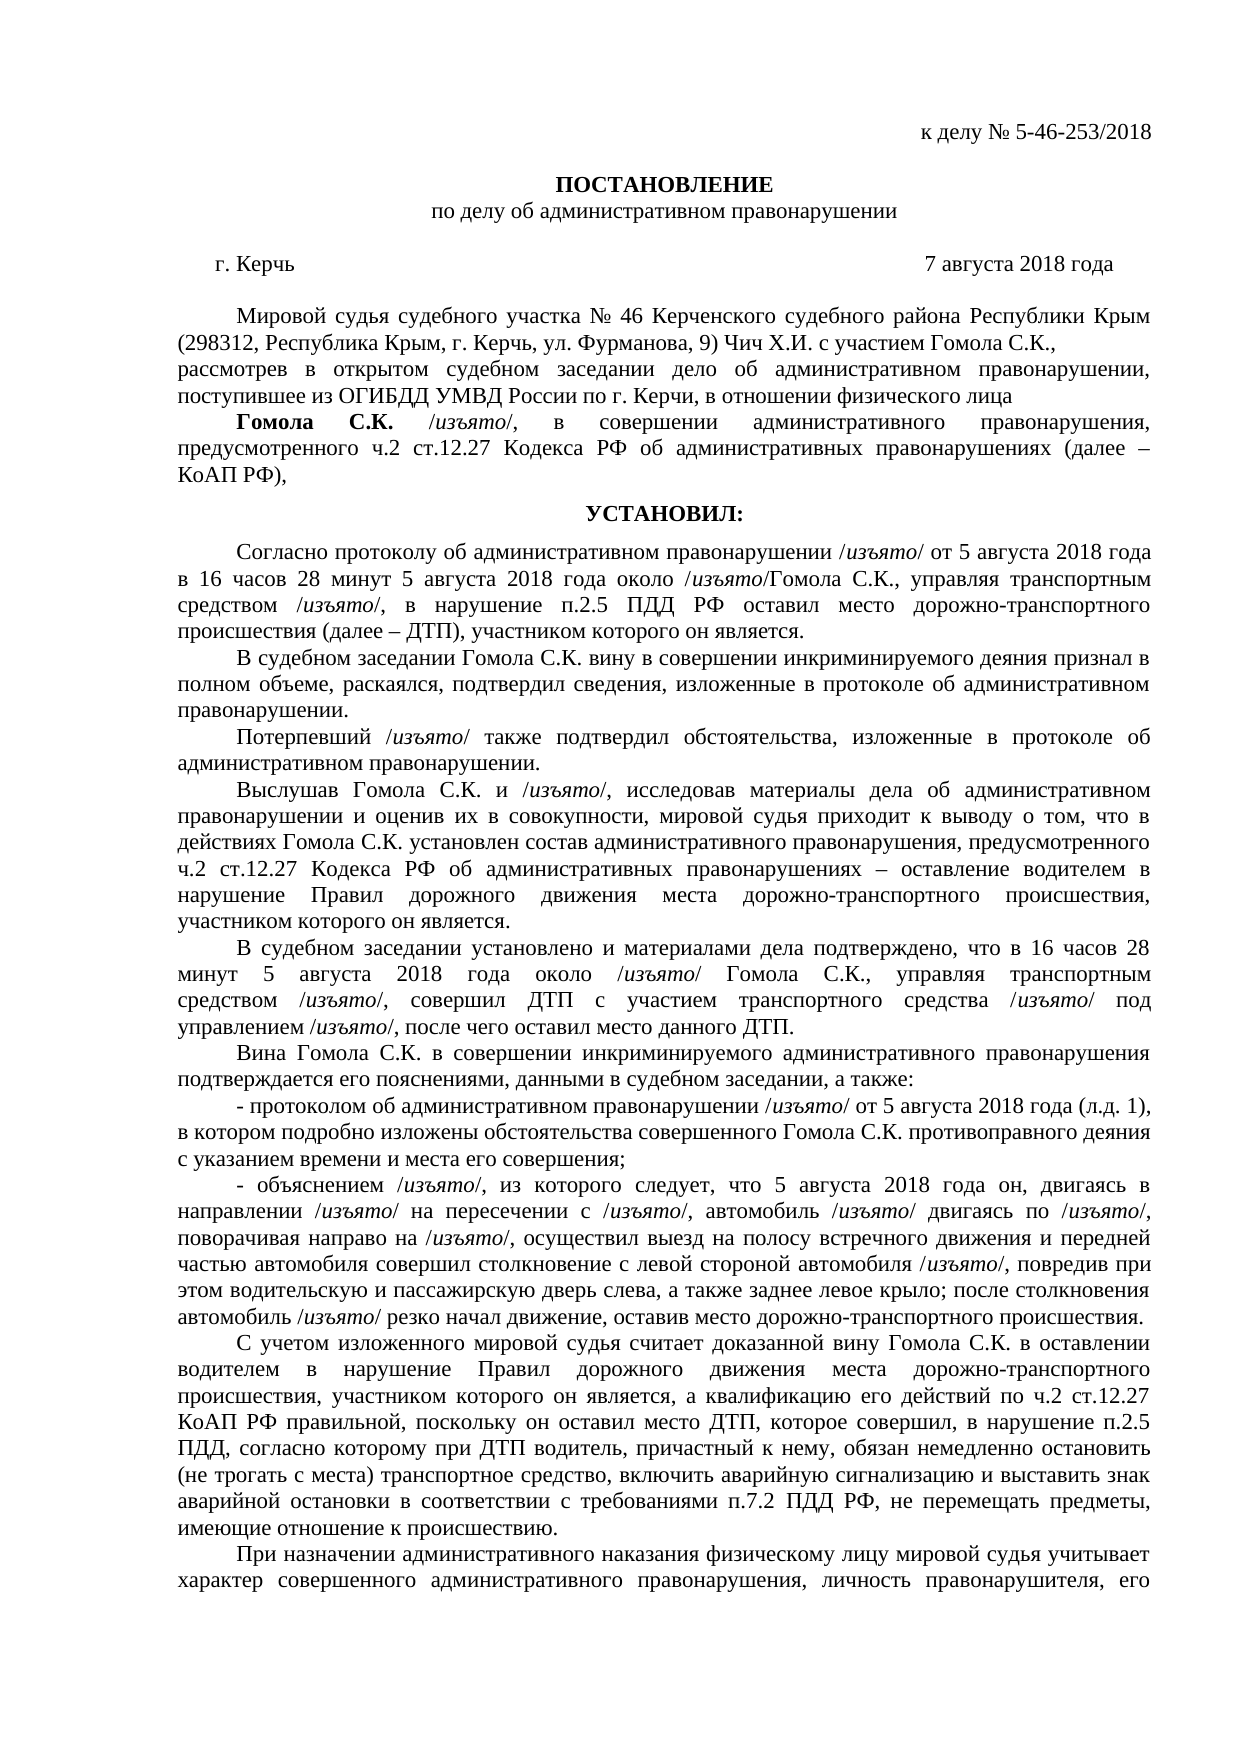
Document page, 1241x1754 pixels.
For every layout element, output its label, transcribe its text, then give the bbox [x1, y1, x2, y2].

text рассмотрев в открытом судебном заседании дело об административном правонарушении, поступившее из ОГИБДД УМВД России по г. Керчи, в отношении физического лица [177, 355, 1152, 408]
text Потерпевший /изъято/ также подтвердил обстоятельства, изложенные в протоколе об административном правонарушении. [177, 723, 1152, 776]
text г. Керчь 7 августа 2018 года [177, 250, 1152, 276]
title по делу об административном правонарушении [177, 197, 1152, 223]
text С учетом изложенного мировой судья считает доказанной вину Гомола С.К. в оставлении водителем в нарушение Правил дорожного движения места дорожно-транспортного происшествия, участником которого он является, а квалификацию его действий по ч.2 ст.12.27 КоАП РФ правильной, поскольку он оставил место ДТП, которое совершил, в нарушение п.2.5 ПДД, согласно которому при ДТП водитель, причастный к нему, обязан немедленно остановить (не трогать с места) транспортное средство, включить аварийную сигнализацию и выставить знак аварийной остановки в соответствии с требованиями п.7.2 ПДД РФ, не перемещать предметы, имеющие отношение к происшествию. [177, 1487, 1152, 1540]
title к делу № 5-46-253/2018 [177, 118, 1152, 144]
text В судебном заседании Гомола С.К. вину в совершении инкриминируемого деяния признал в полном объеме, раскаялся, подтвердил сведения, изложенные в протоколе об административном правонарушении. [177, 644, 1152, 723]
text Согласно протоколу об административном правонарушении /изъято/ от 5 августа 2018 года в 16 часов 28 минут 5 августа 2018 года около /изъято/Гомола С.К., управляя транспортным средством /изъято/, в нарушение п.2.5 ПДД РФ оставил место дорожно-транспортного происшествия (далее – ДТП), участником которого он является. [177, 538, 1152, 644]
text Гомола С.К. /изъято/, в совершении административного правонарушения, предусмотренного ч.2 ст.12.27 Кодекса РФ об административных правонарушениях (далее – КоАП РФ), [177, 408, 1152, 487]
text - протоколом об административном правонарушении /изъято/ от 5 августа 2018 года (л.д. 1), в котором подробно изложены обстоятельства совершенного Гомола С.К. противоправного деяния с указанием времени и места его совершения; [177, 1092, 1152, 1171]
title ПОСТАНОВЛЕНИЕ [177, 171, 1152, 197]
text - объяснением /изъято/.Г.Р, из которого следует, что 5 августа 2018 года он, двигаясь в направлении /изъято/ на пересечении с /изъято/, автомобиль /изъято/ двигаясь по /изъято/, поворачивая направо на /изъято/, осуществил выезд на полосу встречного движения и передней частью автомобиля совершил столкновение с левой стороной автомобиля /изъято/, повредив при этом водительскую и пассажирскую дверь слева, а также заднее левое крыло; после столкновения автомобиль /изъято/ резко начал движение, оставив место дорожно-транспортного происшествия. [177, 1171, 1152, 1329]
text УСТАНОВИЛ: [177, 499, 1152, 526]
text Вина Гомола С.К. в совершении инкриминируемого административного правонарушения подтверждается его пояснениями, данными в судебном заседании, а также: [177, 1039, 1152, 1092]
text Мировой судья судебного участка № 46 Керченского судебного района Республики Крым (298312, Республика Крым, г. Керчь, ул. Фурманова, 9) Чич Х.И. с участием Гомола С.К., [177, 303, 1152, 355]
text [177, 1540, 1152, 1593]
text С учетом изложенного мировой судья считает доказанной вину Гомола С.К. в оставлении водителем в нарушение Правил дорожного движения места дорожно-транспортного происшествия, участником которого он является, а квалификацию его действий по ч.2 ст.12.27 КоАП РФ правильной, поскольку он оставил место ДТП, которое совершил, в нарушение п.2.5 ПДД, согласно которому при ДТП водитель, причастный к нему, обязан немедленно остановить (не трогать с места) транспортное средство, включить аварийную сигнализацию и выставить знак аварийной остановки в соответствии с требованиями п.7.2 ПДД РФ, не перемещать предметы, имеющие отношение к происшествию. [177, 1329, 1152, 1461]
text Выслушав Гомола С.К. и /изъято/, исследовав материалы дела об административном правонарушении и оценив их в совокупности, мировой судья приходит к выводу о том, что в действиях Гомола С.К. установлен состав административного правонарушения, предусмотренного ч.2 ст.12.27 Кодекса РФ об административных правонарушениях – оставление водителем в нарушение Правил дорожного движения места дорожно-транспортного происшествия, участником которого он является. [177, 776, 1152, 934]
text В судебном заседании установлено и материалами дела подтверждено, что в 16 часов 28 минут 5 августа 2018 года около /изъято/ Гомола С.К., управляя транспортным средством /изъято/, совершил ДТП с участием транспортного средства /изъято/ под управлением /изъято/, после чего оставил место данного ДТП. [177, 934, 1152, 1039]
